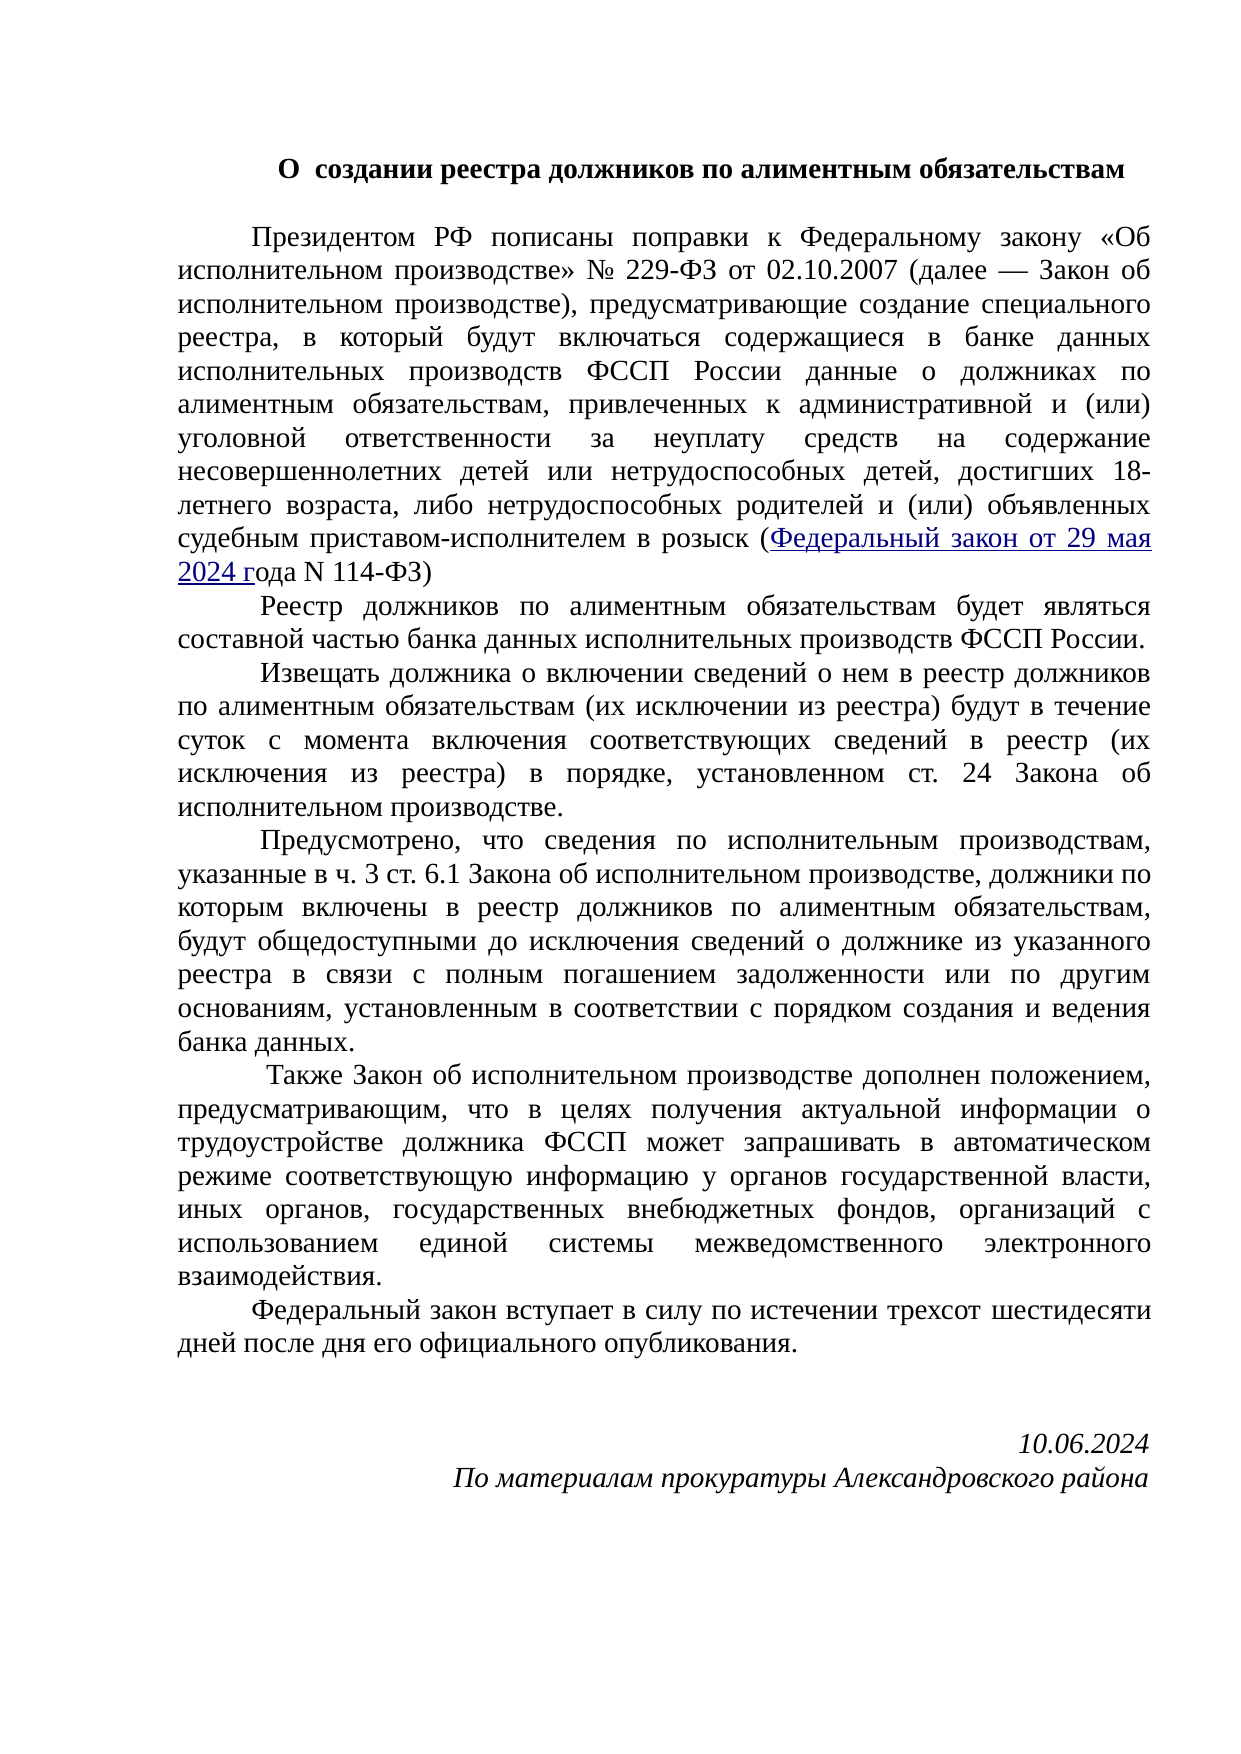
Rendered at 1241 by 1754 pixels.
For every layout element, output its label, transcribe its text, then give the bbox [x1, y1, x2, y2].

text Извещать должника о включении сведений о нем в реестр должников по алиментным обязательствам (их исключении из реестра) будут в течение суток с момента включения соответствующих сведений в реестр (их исключения из реестра) в порядке, установленном ст. 24 Закона об исполнительном производстве. [177, 655, 1152, 822]
text Реестр должников по алиментным обязательствам будет являться составной частью банка данных исполнительных производств ФССП России. [177, 588, 1152, 655]
text О создании реестра должников по алиментным обязательствам [177, 152, 1152, 185]
text Федеральный закон вступает в силу по истечении трехсот шестидесяти дней после дня его официального опубликования. [177, 1292, 1152, 1359]
text Предусмотрено, что сведения по исполнительным производствам, указанные в ч. 3 ст. 6.1 Закона об исполнительном производстве, должники по которым включены в реестр должников по алиментным обязательствам, будут общедоступными до исключения сведений о должнике из указанного реестра в связи с полным погашением задолженности или по другим основаниям, установленным в соответствии с порядком создания и ведения банка данных. [177, 822, 1152, 1057]
text 10.06.2024 [177, 1426, 1152, 1460]
text Также Закон об исполнительном производстве дополнен положением, предусматривающим, что в целях получения актуальной информации о трудоустройстве должника ФССП может запрашивать в автоматическом режиме соответствующую информацию у органов государственной власти, иных органов, государственных внебюджетных фондов, организаций с использованием единой системы межведомственного электронного взаимодействия. [177, 1057, 1152, 1292]
text Президентом РФ пописаны поправки к Федеральному закону «Об исполнительном производстве» № 229-ФЗ от 02.10.2007 (далее — Закон об исполнительном производстве), предусматривающие создание специального реестра, в который будут включаться содержащиеся в банке данных исполнительных производств ФССП России данные о должниках по алиментным обязательствам, привлеченных к административной и (или) уголовной ответственности за неуплату средств на содержание несовершеннолетних детей или нетрудоспособных детей, достигших 18-летнего возраста, либо нетрудоспособных родителей и (или) объявленных судебным приставом-исполнителем в розыск (Федеральный закон от 29 мая 2024 года N 114-ФЗ) [177, 219, 1152, 588]
text По материалам прокуратуры Александровского района [177, 1460, 1152, 1493]
